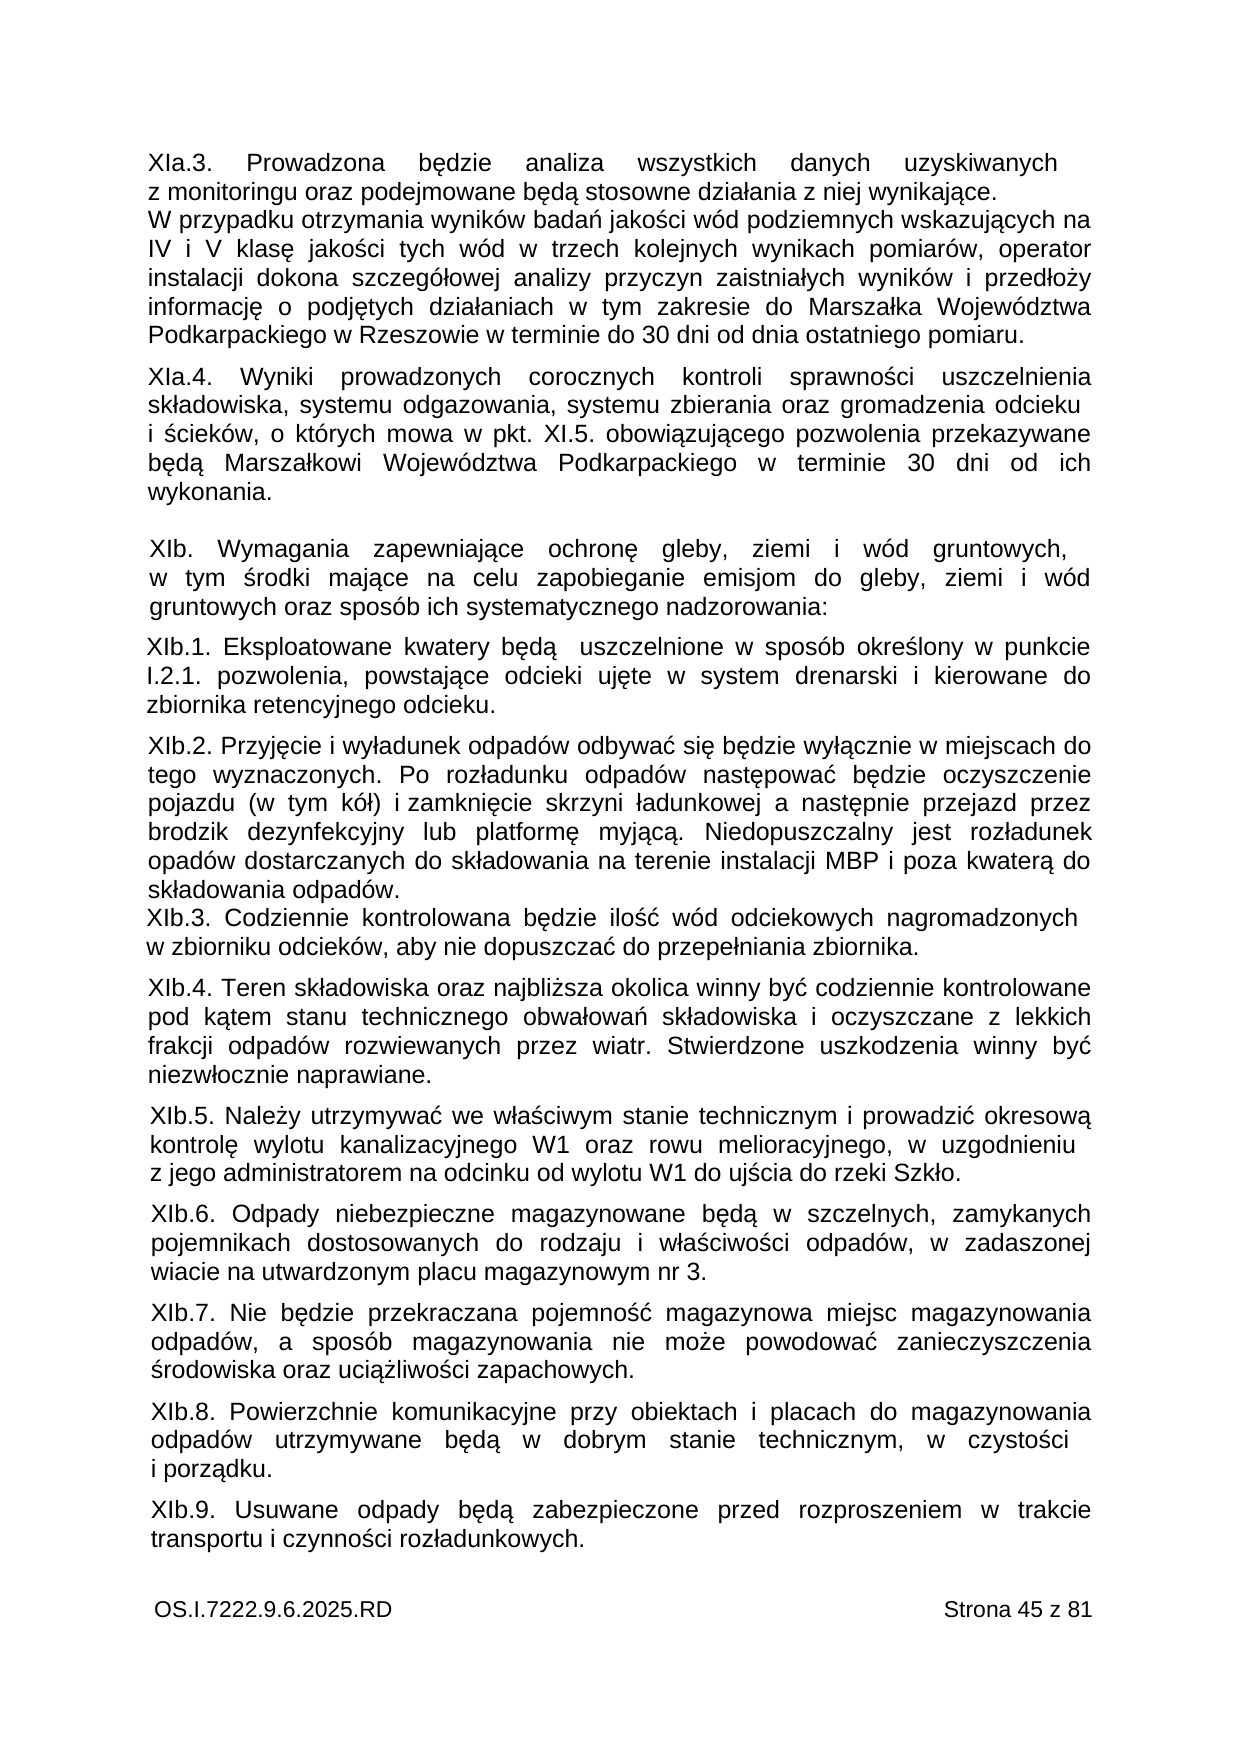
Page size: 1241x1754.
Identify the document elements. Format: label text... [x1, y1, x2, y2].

text XIb.5. Należy utrzymywać we właściwym stanie technicznym i prowadzić okresową kontrolę wylotu kanalizacyjnego W1 oraz rowu melioracyjnego, w uzgodnieniu z jego administratorem na odcinku od wylotu W1 do ujścia do rzeki Szkło. [149, 1101, 1092, 1187]
text XIb.4. Teren składowiska oraz najbliższa okolica winny być codziennie kontrolowane pod kątem stanu technicznego obwałowań składowiska i oczyszczane z lekkich frakcji odpadów rozwiewanych przez wiatr. Stwierdzone uszkodzenia winny być niezwłocznie naprawiane. [148, 973, 1092, 1088]
text XIb.2. Przyjęcie i wyładunek odpadów odbywać się będzie wyłącznie w miejscach do tego wyznaczonych. Po rozładunku odpadów następować będzie oczyszczenie pojazdu (w tym kół) i zamknięcie skrzyni ładunkowej a następnie przejazd przez brodzik dezynfekcyjny lub platformę myjącą. Niedopuszczalny jest rozładunek opadów dostarczanych do składowania na terenie instalacji MBP i poza kwaterą do składowania odpadów. [148, 731, 1092, 903]
text W przypadku otrzymania wyników badań jakości wód podziemnych wskazujących na IV i V klasę jakości tych wód w trzech kolejnych wynikach pomiarów, operator instalacji dokona szczegółowej analizy przyczyn zaistniałych wyników i przedłoży informację o podjętych działaniach w tym zakresie do Marszałka Województwa Podkarpackiego w Rzeszowie w terminie do 30 dni od dnia ostatniego pomiaru. [148, 205, 1092, 349]
text XIa.3. Prowadzona będzie analiza wszystkich danych uzyskiwanych z monitoringu oraz podejmowane będą stosowne działania z niej wynikające. [148, 148, 1092, 205]
text XIb.1. Eksploatowane kwatery będą uszczelnione w sposób określony w punkcie I.2.1. pozwolenia, powstające odcieki ujęte w system drenarski i kierowane do zbiornika retencyjnego odcieku. [146, 632, 1092, 718]
text XIb. Wymagania zapewniające ochronę gleby, ziemi i wód gruntowych, w tym środki mające na celu zapobieganie emisjom do gleby, ziemi i wód gruntowych oraz sposób ich systematycznego nadzorowania: [149, 534, 1092, 620]
text XIb.9. Usuwane odpady będą zabezpieczone przed rozproszeniem w trakcie transportu i czynności rozładunkowych. [151, 1495, 1092, 1553]
text XIb.3. Codziennie kontrolowana będzie ilość wód odciekowych nagromadzonych w zbiorniku odcieków, aby nie dopuszczać do przepełniania zbiornika. [146, 903, 1092, 961]
text XIb.7. Nie będzie przekraczana pojemność magazynowa miejsc magazynowania odpadów, a sposób magazynowania nie może powodować zanieczyszczenia środowiska oraz uciążliwości zapachowych. [151, 1298, 1092, 1384]
text XIb.6. Odpady niebezpieczne magazynowane będą w szczelnych, zamykanych pojemnikach dostosowanych do rodzaju i właściwości odpadów, w zadaszonej wiacie na utwardzonym placu magazynowym nr 3. [151, 1199, 1092, 1285]
text XIb.8. Powierzchnie komunikacyjne przy obiektach i placach do magazynowania odpadów utrzymywane będą w dobrym stanie technicznym, w czystości i porządku. [151, 1397, 1092, 1483]
text XIa.4. Wyniki prowadzonych corocznych kontroli sprawności uszczelnienia składowiska, systemu odgazowania, systemu zbierania oraz gromadzenia odcieku i ścieków, o których mowa w pkt. XI.5. obowiązującego pozwolenia przekazywane będą Marszałkowi Województwa Podkarpackiego w terminie 30 dni od ich wykonania. [148, 361, 1092, 505]
